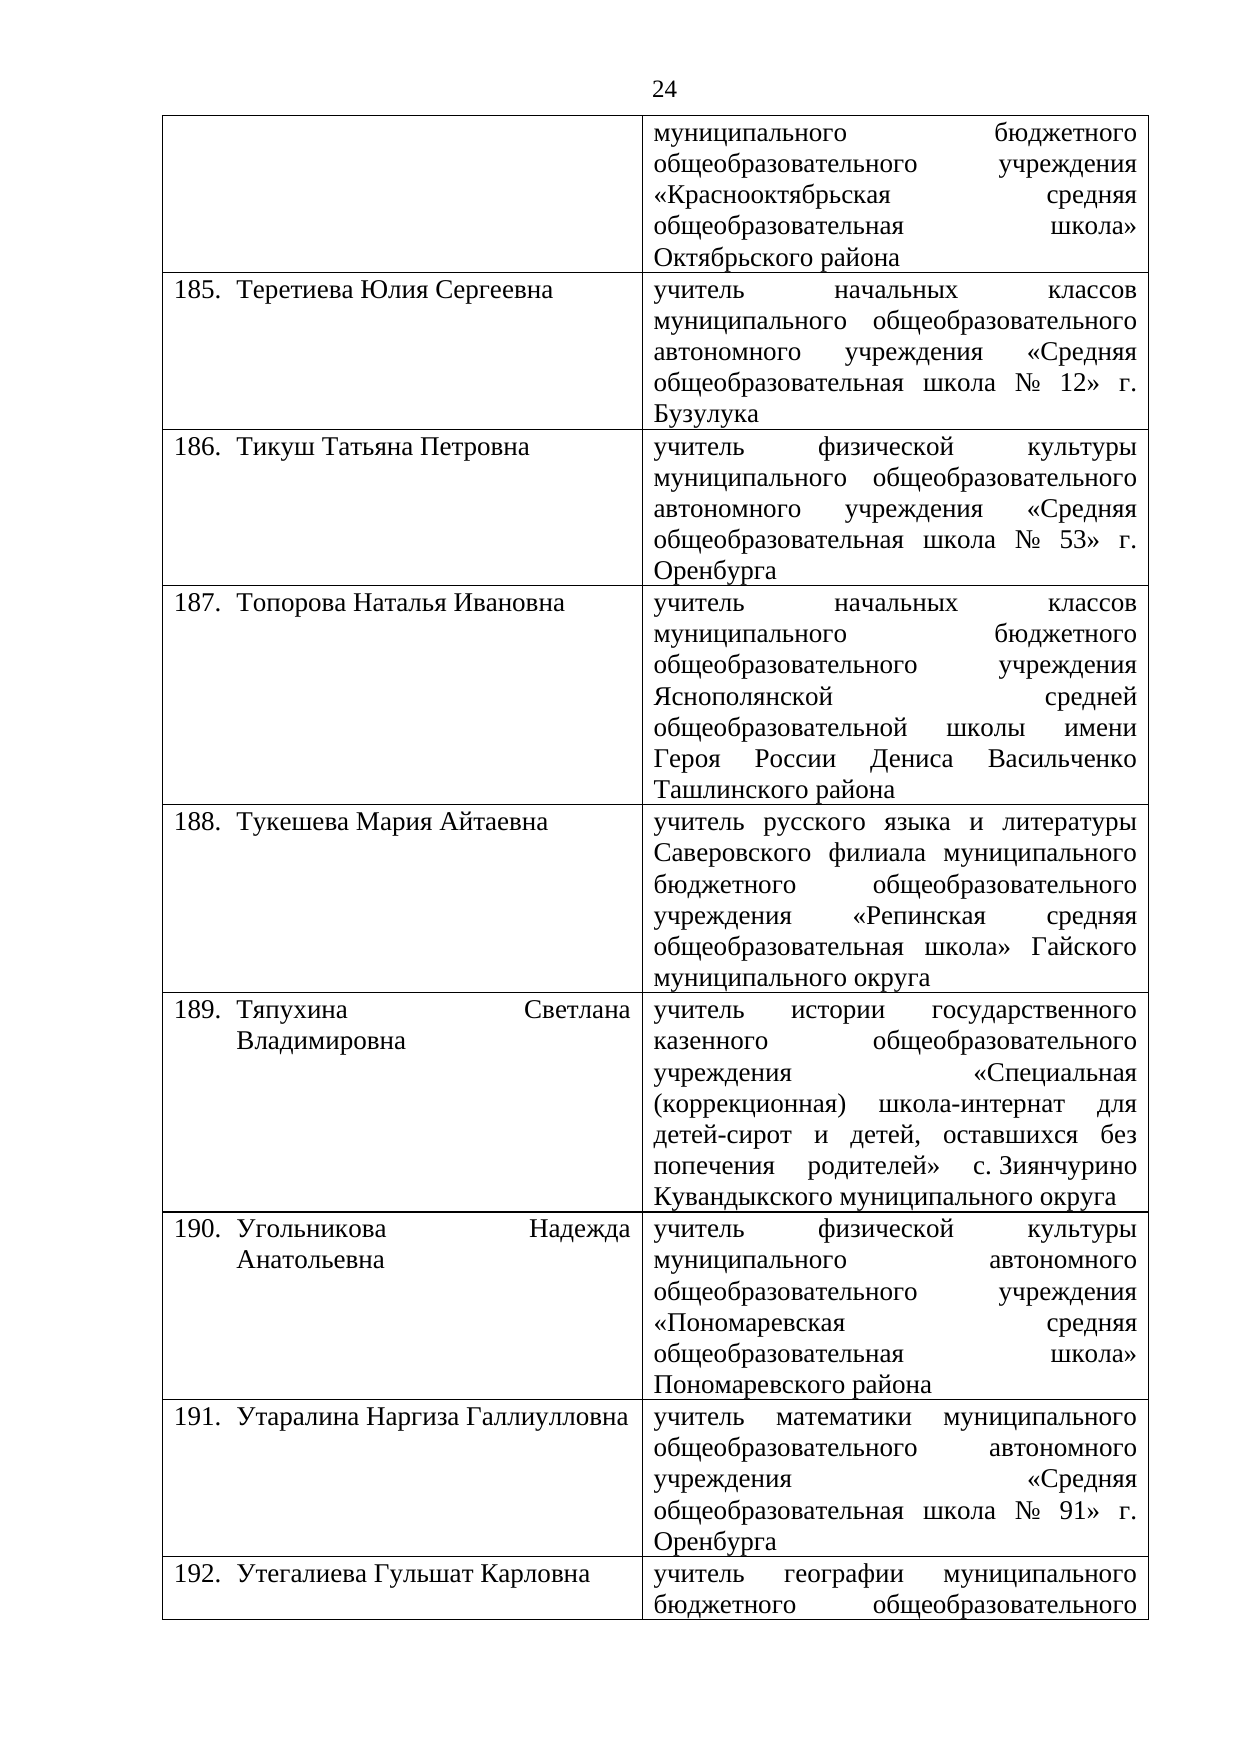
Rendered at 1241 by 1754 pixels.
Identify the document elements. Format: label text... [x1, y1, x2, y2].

table_cell Угольникова Надежда Анатольевна [236, 1213, 642, 1399]
table_cell учитель физической культуры муниципального общеобразовательного автономного учреждения «Средняя общеобразовательная школа № 53» г. Оренбурга [643, 430, 1148, 585]
table_cell [163, 430, 236, 585]
table_cell [163, 116, 236, 272]
table_cell учитель начальных классов муниципального бюджетного общеобразовательного учреждения Яснополянской средней общеобразовательной школы имени Героя России Дениса Васильченко Ташлинского района [643, 586, 1148, 804]
table_cell [163, 1557, 236, 1619]
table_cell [236, 1557, 642, 1619]
table_cell Тяпухина Светлана Владимировна [236, 993, 642, 1211]
table_cell учитель математики муниципального общеобразовательного автономного учреждения «Средняя общеобразовательная школа № 91» г. Оренбурга [643, 1400, 1148, 1556]
table_cell [163, 993, 236, 1211]
table_cell Утаралина Наргиза Галлиулловна [236, 1400, 642, 1556]
table_cell учитель русского языка и литературы Саверовского филиала муниципального бюджетного общеобразовательного учреждения «Репинская средняя общеобразовательная школа» Гайского муниципального округа [643, 805, 1148, 992]
table_cell [163, 805, 236, 992]
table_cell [643, 116, 1148, 272]
table_cell учитель начальных классов муниципального общеобразовательного автономного учреждения «Средняя общеобразовательная школа № 12» г. Бузулука [643, 273, 1148, 428]
table_cell [163, 1213, 236, 1399]
table_cell [163, 273, 236, 428]
table_cell учитель истории государственного казенного общеобразовательного учреждения «Специальная (коррекционная) школа-интернат для детей-сирот и детей, оставшихся без попечения родителей» с. Зиянчурино Кувандыкского муниципального округа [643, 993, 1148, 1211]
table_cell учитель физической культуры муниципального автономного общеобразовательного учреждения «Пономаревская средняя общеобразовательная школа» Пономаревского района [643, 1213, 1148, 1399]
table_cell Топорова Наталья Ивановна [236, 586, 642, 804]
table_cell Тукешева Мария Айтаевна [236, 805, 642, 992]
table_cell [236, 116, 642, 272]
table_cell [643, 1557, 1148, 1619]
table_cell [163, 1400, 236, 1556]
table_cell Тикуш Татьяна Петровна [236, 430, 642, 585]
table_cell [163, 586, 236, 804]
table_cell Теретиева Юлия Сергеевна [236, 273, 642, 428]
